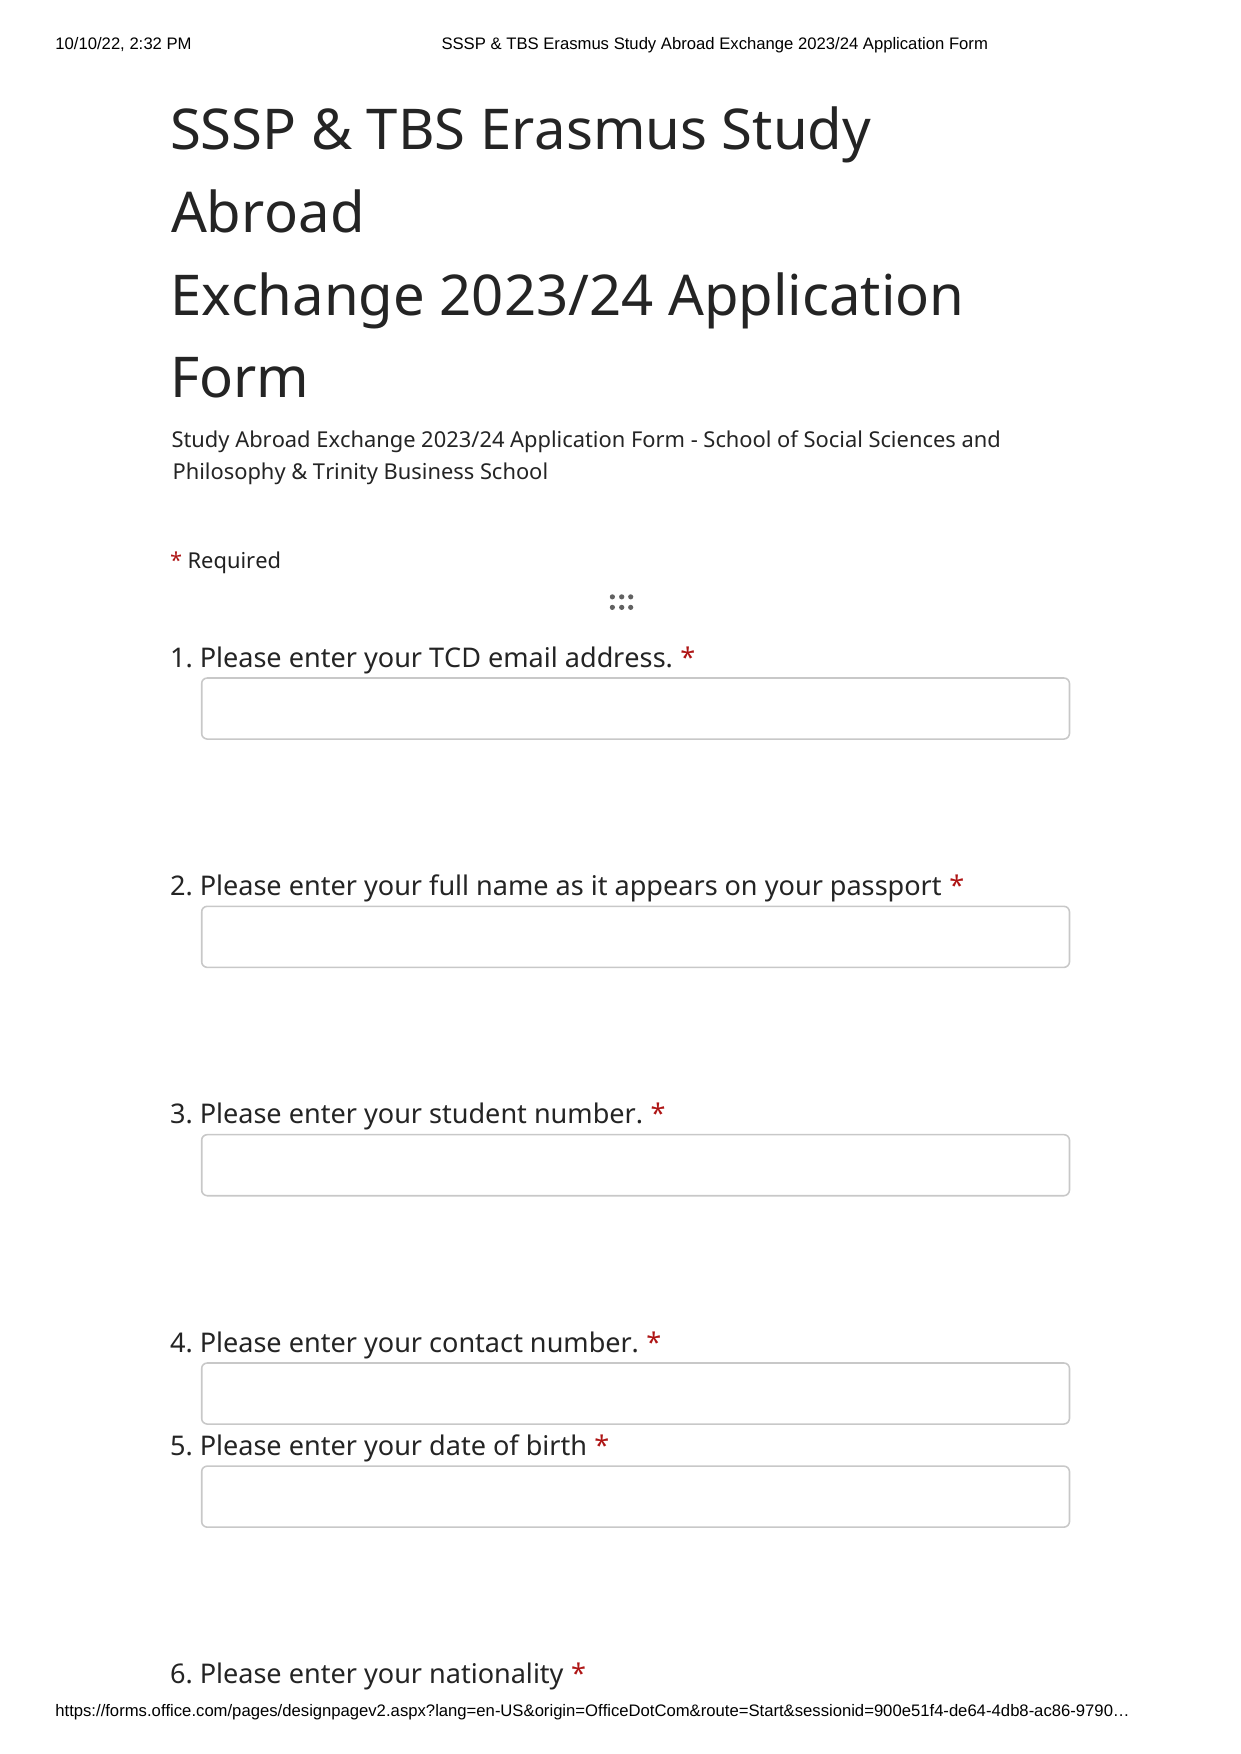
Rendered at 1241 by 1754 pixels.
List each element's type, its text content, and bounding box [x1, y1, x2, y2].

list Please enter your TCD email address. * [170, 638, 1002, 675]
list Please enter your student number. * [170, 1095, 1002, 1132]
text SSSP & TBS Erasmus Study Abroad [170, 90, 1044, 249]
text Study Abroad Exchange 2023/24 Application Form - School of Social Sciences and Philosophy & Trinity Business School [171, 424, 1035, 486]
list Please enter your contact number. * [170, 1323, 1002, 1360]
list Please enter your date of birth * [170, 1426, 1002, 1463]
list Please enter your full name as it appears on your passport * [170, 867, 1002, 903]
list Please enter your nationality * [170, 1655, 1002, 1692]
text * Required [170, 545, 1044, 574]
text Exchange 2023/24 Application [170, 255, 1044, 332]
text Form [170, 338, 1044, 414]
